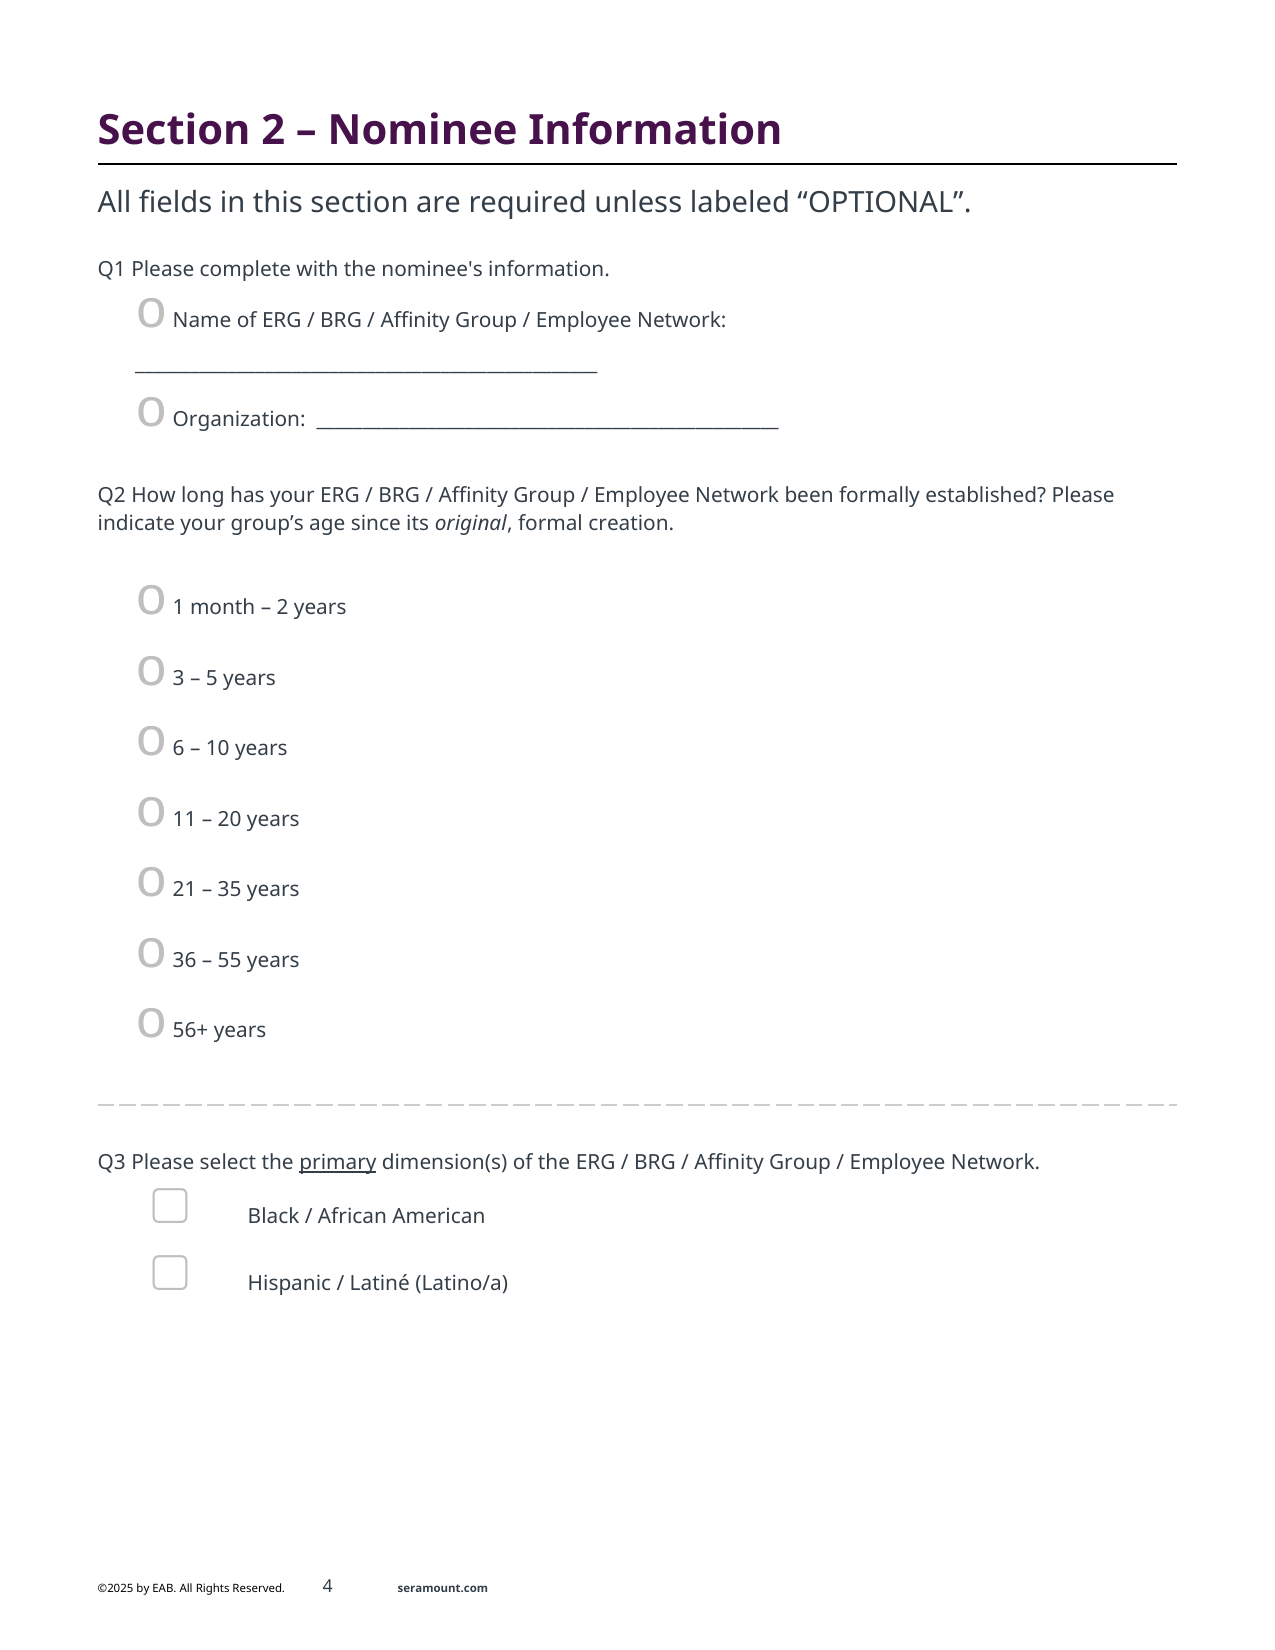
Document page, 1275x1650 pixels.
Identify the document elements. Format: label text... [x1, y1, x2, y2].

text All fields in this section are required unless labeled “OPTIONAL”. [97, 181, 1177, 221]
list Name of ERG / BRG / Affinity Group / Employee Network: __________________________________________________ [135, 283, 1177, 377]
subtitle Section 2 – Nominee Information [97, 100, 1177, 164]
list Organization: __________________________________________________ [135, 381, 1177, 442]
list 56+ years [135, 992, 1177, 1054]
list 21 – 35 years [135, 851, 1177, 913]
text Q3 Please select the primary dimension(s) of the ERG / BRG / Affinity Group / Employee Network. [97, 1147, 1177, 1175]
list 3 – 5 years [135, 640, 1177, 701]
list Hispanic / Latiné (Latino/a) [135, 1241, 1177, 1307]
list 1 month – 2 years [135, 569, 1177, 631]
text Q1 Please complete with the nominee's information. [97, 254, 1177, 283]
list 36 – 55 years [135, 922, 1177, 983]
list 6 – 10 years [135, 710, 1177, 772]
list 11 – 20 years [135, 781, 1177, 842]
list Black / African American [135, 1175, 1177, 1241]
text Q2 How long has your ERG / BRG / Affinity Group / Employee Network been formally established? Please indicate your group’s age since its original, formal creation. [97, 480, 1177, 537]
